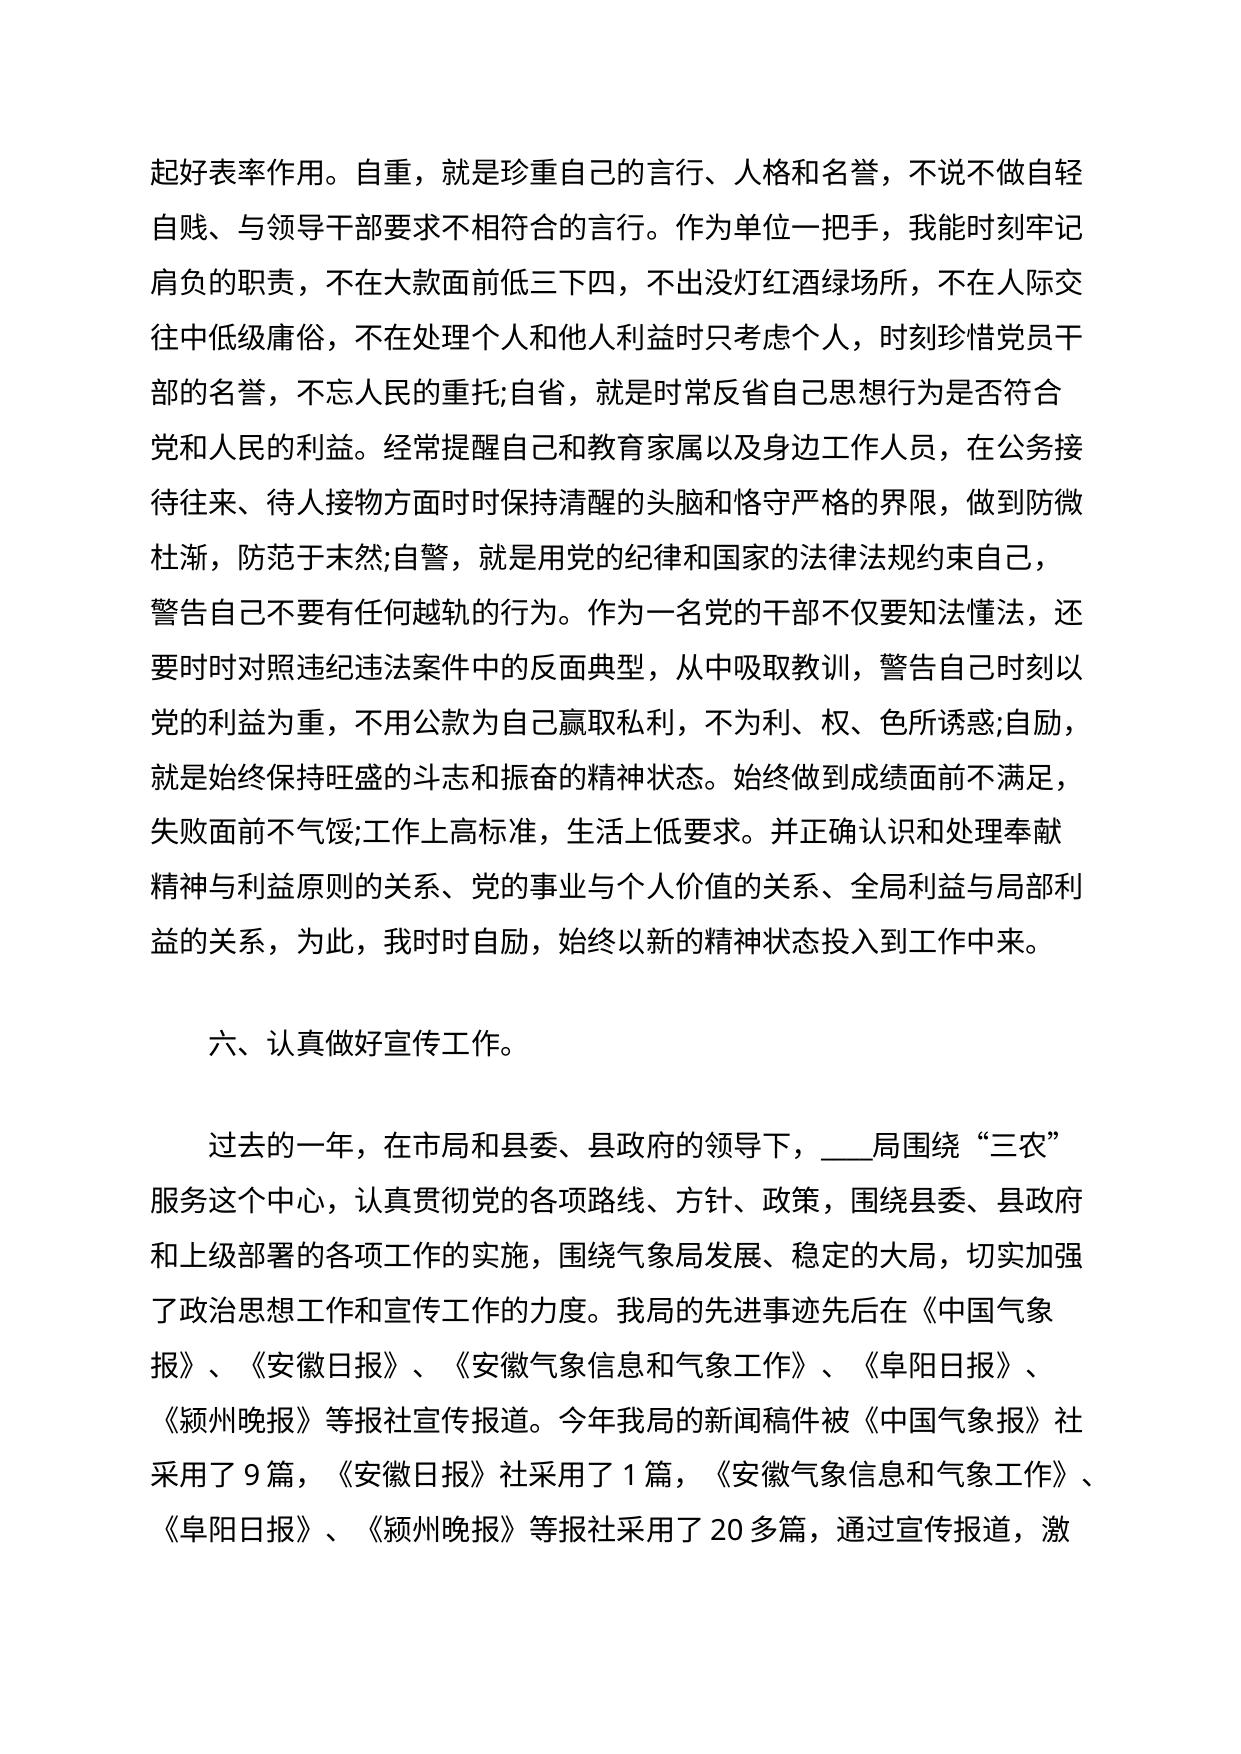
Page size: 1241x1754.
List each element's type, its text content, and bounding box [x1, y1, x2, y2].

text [150, 1122, 1090, 1549]
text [150, 150, 1090, 961]
text 六、认真做好宣传工作。 [150, 1021, 1090, 1063]
